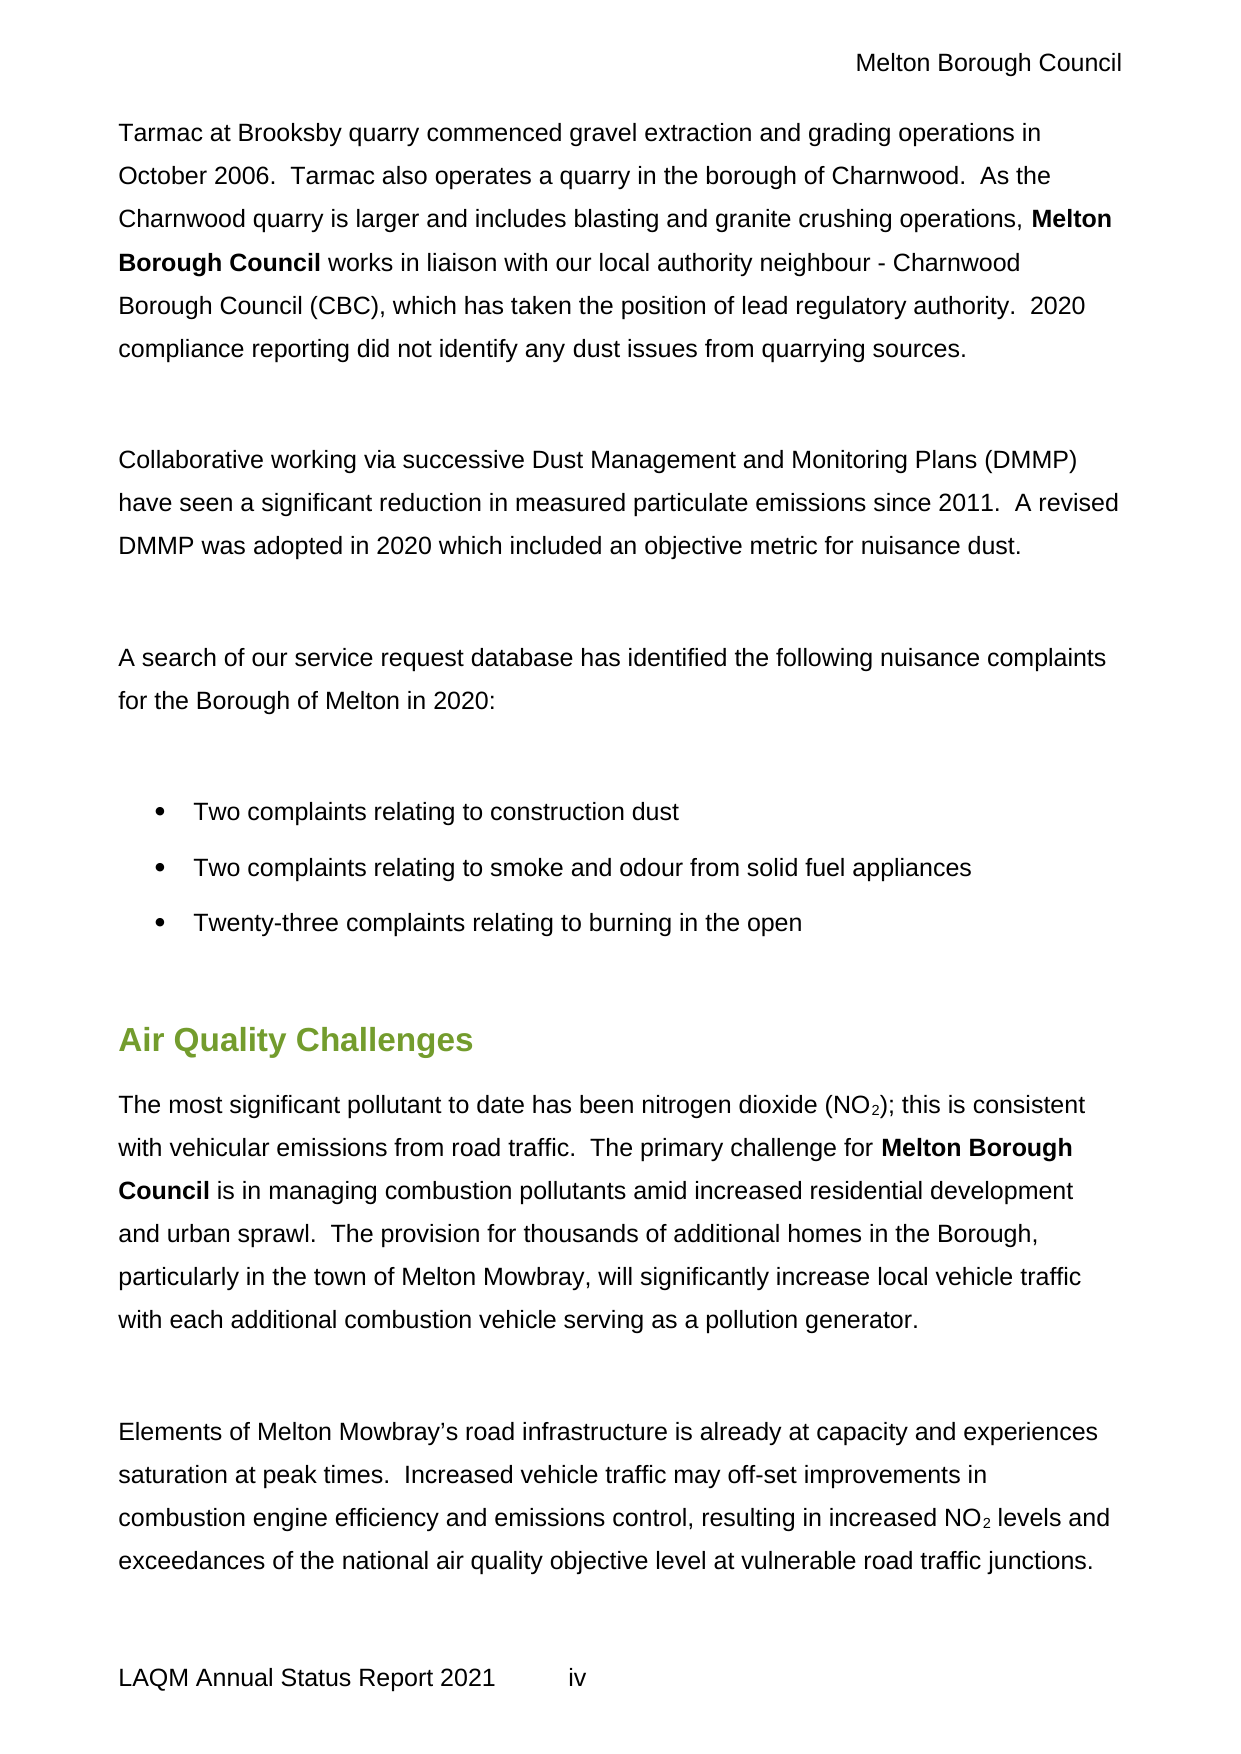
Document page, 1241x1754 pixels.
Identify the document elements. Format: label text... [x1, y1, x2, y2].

text Elements of Melton Mowbray’s road infrastructure is already at capacity and experiences saturation at peak times. Increased vehicle traffic may off-set improvements in combustion engine efficiency and emissions control, resulting in increased NO2 levels and exceedances of the national air quality objective level at vulnerable road traffic junctions. [118, 1417, 1122, 1575]
text The most significant pollutant to date has been nitrogen dioxide (NO2); this is consistent with vehicular emissions from road traffic. The primary challenge for Melton Borough Council is in managing combustion pollutants amid increased residential development and urban sprawl. The provision for thousands of additional homes in the Borough, particularly in the town of Melton Mowbray, will significantly increase local vehicle traffic with each additional combustion vehicle serving as a pollution generator. [118, 1090, 1122, 1334]
list Two complaints relating to smoke and odour from solid fuel appliances [156, 853, 1122, 881]
text Tarmac at Brooksby quarry commenced gravel extraction and grading operations in October 2006. Tarmac also operates a quarry in the borough of Charnwood. As the Charnwood quarry is larger and includes blasting and granite crushing operations, Melton Borough Council works in liaison with our local authority neighbour - Charnwood Borough Council (CBC), which has taken the position of lead regulatory authority. 2020 compliance reporting did not identify any dust issues from quarrying sources. [118, 118, 1122, 362]
list Twenty-three complaints relating to burning in the open [156, 908, 1122, 937]
subtitle Air Quality Challenges [118, 1020, 1122, 1058]
text A search of our service request database has identified the following nuisance complaints for the Borough of Melton in 2020: [118, 642, 1122, 714]
list Two complaints relating to construction dust [156, 797, 1122, 826]
text Collaborative working via successive Dust Management and Monitoring Plans (DMMP) have seen a significant reduction in measured particulate emissions since 2011. A revised DMMP was adopted in 2020 which included an objective metric for nuisance dust. [118, 445, 1122, 560]
